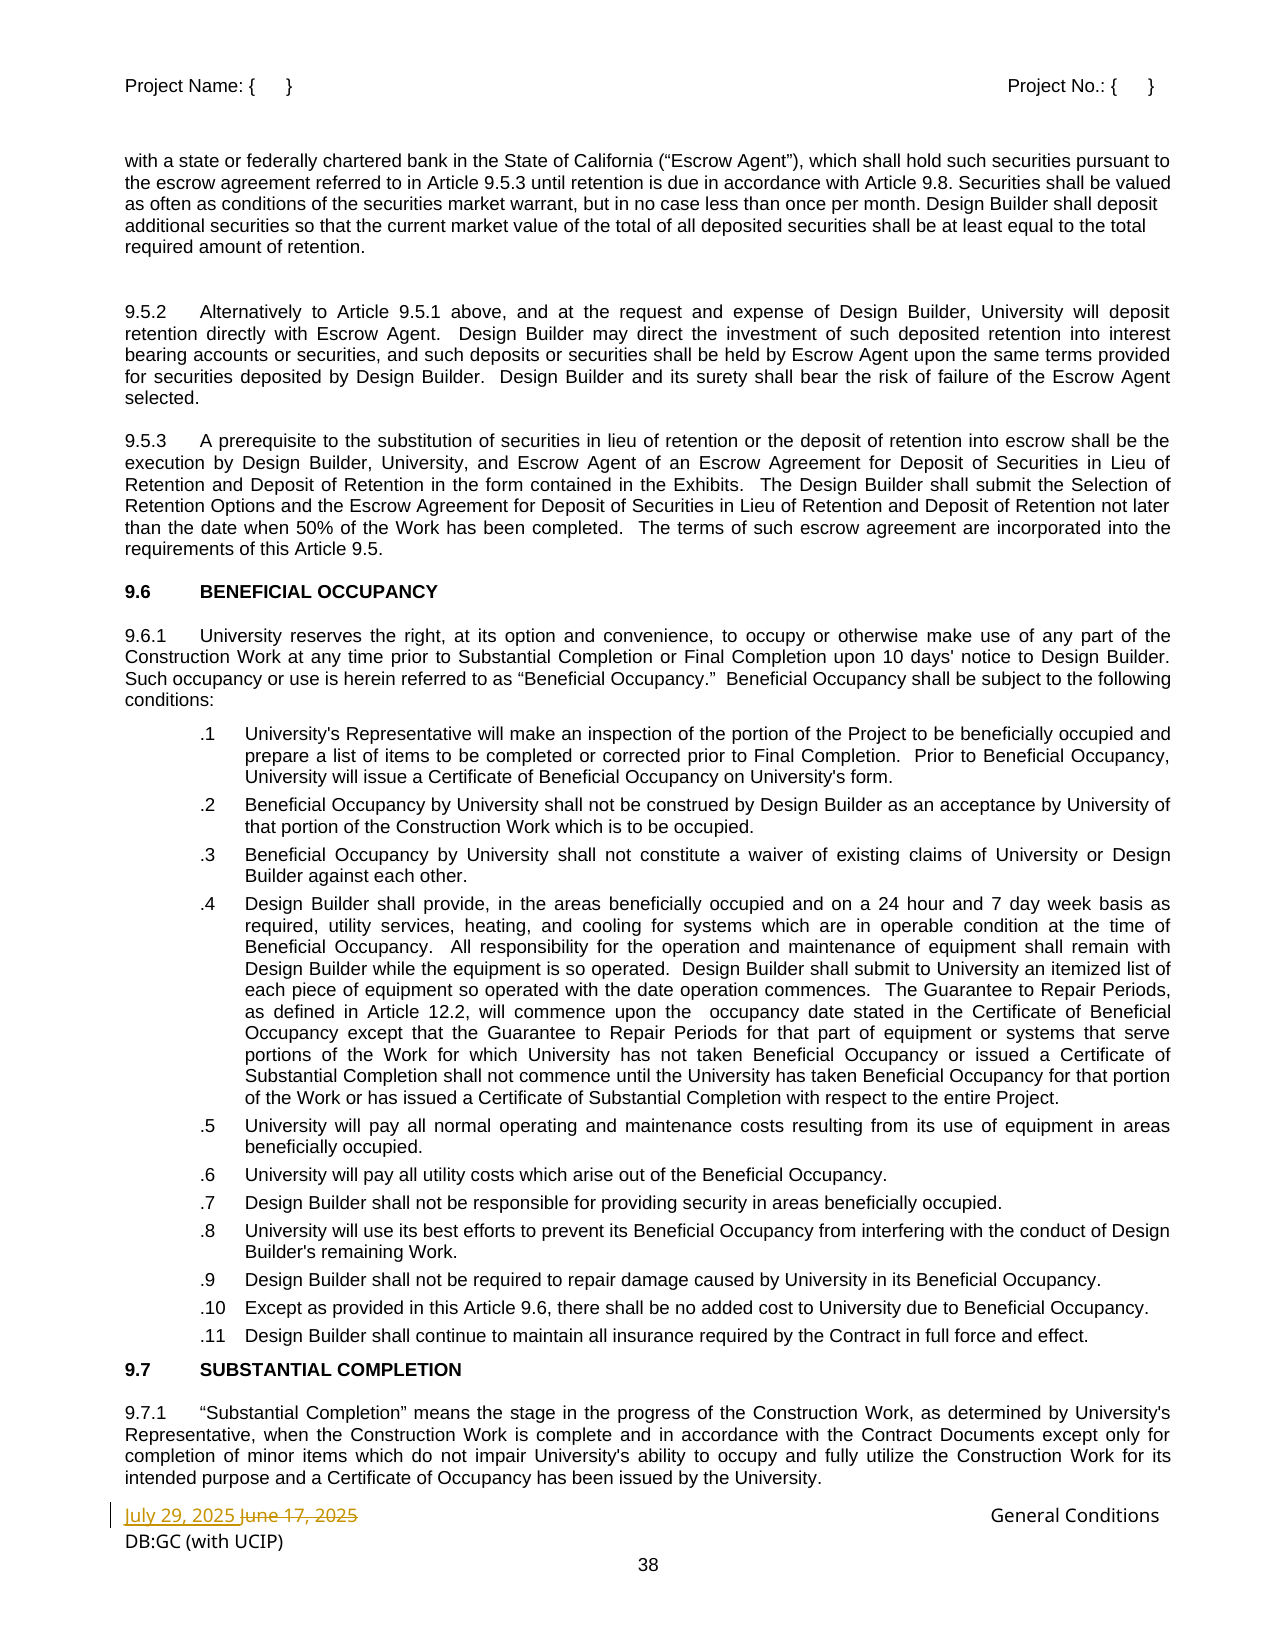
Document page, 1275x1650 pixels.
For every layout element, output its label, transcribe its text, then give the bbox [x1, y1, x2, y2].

text 9.6 BENEFICIAL OCCUPANCY [124, 581, 1171, 603]
text .6 University will pay all utility costs which arise out of the Beneficial Occupancy. [199, 1164, 1171, 1186]
text 9.6.1 University reserves the right, at its option and convenience, to occupy or otherwise make use of any part of the Construction Work at any time prior to Substantial Completion or Final Completion upon 10 days' notice to Design Builder. Such occupancy or use is herein referred to as “Beneficial Occupancy.” Beneficial Occupancy shall be subject to the following conditions: [124, 624, 1171, 711]
text .8 University will use its best efforts to prevent its Beneficial Occupancy from interfering with the conduct of Design Builder's remaining Work. [199, 1220, 1171, 1263]
text .1 University's Representative will make an inspection of the portion of the Project to be beneficially occupied and prepare a list of items to be completed or corrected prior to Final Completion. Prior to Beneficial Occupancy, University will issue a Certificate of Beneficial Occupancy on University's form. [199, 723, 1171, 788]
text .5 University will pay all normal operating and maintenance costs resulting from its use of equipment in areas beneficially occupied. [199, 1115, 1171, 1158]
text 9.7 SUBSTANTIAL COMPLETION [124, 1359, 1171, 1380]
text .4 Design Builder shall provide, in the areas beneficially occupied and on a 24 hour and 7 day week basis as required, utility services, heating, and cooling for systems which are in operable condition at the time of Beneficial Occupancy. All responsibility for the operation and maintenance of equipment shall remain with Design Builder while the equipment is so operated. Design Builder shall submit to University an itemized list of each piece of equipment so operated with the date operation commences. The Guarantee to Repair Periods, as defined in Article 12.2, will commence upon the occupancy date stated in the Certificate of Beneficial Occupancy except that the Guarantee to Repair Periods for that part of equipment or systems that serve portions of the Work for which University has not taken Beneficial Occupancy or issued a Certificate of Substantial Completion shall not commence until the University has taken Beneficial Occupancy for that portion of the Work or has issued a Certificate of Substantial Completion with respect to the entire Project. [199, 893, 1171, 1108]
text .7 Design Builder shall not be responsible for providing security in areas beneficially occupied. [199, 1192, 1171, 1213]
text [124, 150, 1171, 258]
text .10 Except as provided in this Article 9.6, there shall be no added cost to University due to Beneficial Occupancy. [199, 1297, 1171, 1318]
text .11 Design Builder shall continue to maintain all insurance required by the Contract in full force and effect. [199, 1325, 1171, 1346]
text .3 Beneficial Occupancy by University shall not constitute a waiver of existing claims of University or Design Builder against each other. [199, 843, 1171, 887]
text 9.5.2 Alternatively to Article 9.5.1 above, and at the request and expense of Design Builder, University will deposit retention directly with Escrow Agent. Design Builder may direct the investment of such deposited retention into interest bearing accounts or securities, and such deposits or securities shall be held by Escrow Agent upon the same terms provided for securities deposited by Design Builder. Design Builder and its surety shall bear the risk of failure of the Escrow Agent selected. [124, 301, 1171, 409]
text 9.5.3 A prerequisite to the substitution of securities in lieu of retention or the deposit of retention into escrow shall be the execution by Design Builder, University, and Escrow Agent of an Escrow Agreement for Deposit of Securities in Lieu of Retention and Deposit of Retention in the form contained in the Exhibits. The Design Builder shall submit the Selection of Retention Options and the Escrow Agreement for Deposit of Securities in Lieu of Retention and Deposit of Retention not later than the date when 50% of the Work has been completed. The terms of such escrow agreement are incorporated into the requirements of this Article 9.5. [124, 430, 1171, 560]
text .2 Beneficial Occupancy by University shall not be construed by Design Builder as an acceptance by University of that portion of the Construction Work which is to be occupied. [199, 794, 1171, 837]
text .9 Design Builder shall not be required to repair damage caused by University in its Beneficial Occupancy. [199, 1269, 1171, 1291]
text 9.7.1 “Substantial Completion” means the stage in the progress of the Construction Work, as determined by University's Representative, when the Construction Work is complete and in accordance with the Contract Documents except only for completion of minor items which do not impair University's ability to occupy and fully utilize the Construction Work for its intended purpose and a Certificate of Occupancy has been issued by the University. [124, 1402, 1171, 1488]
